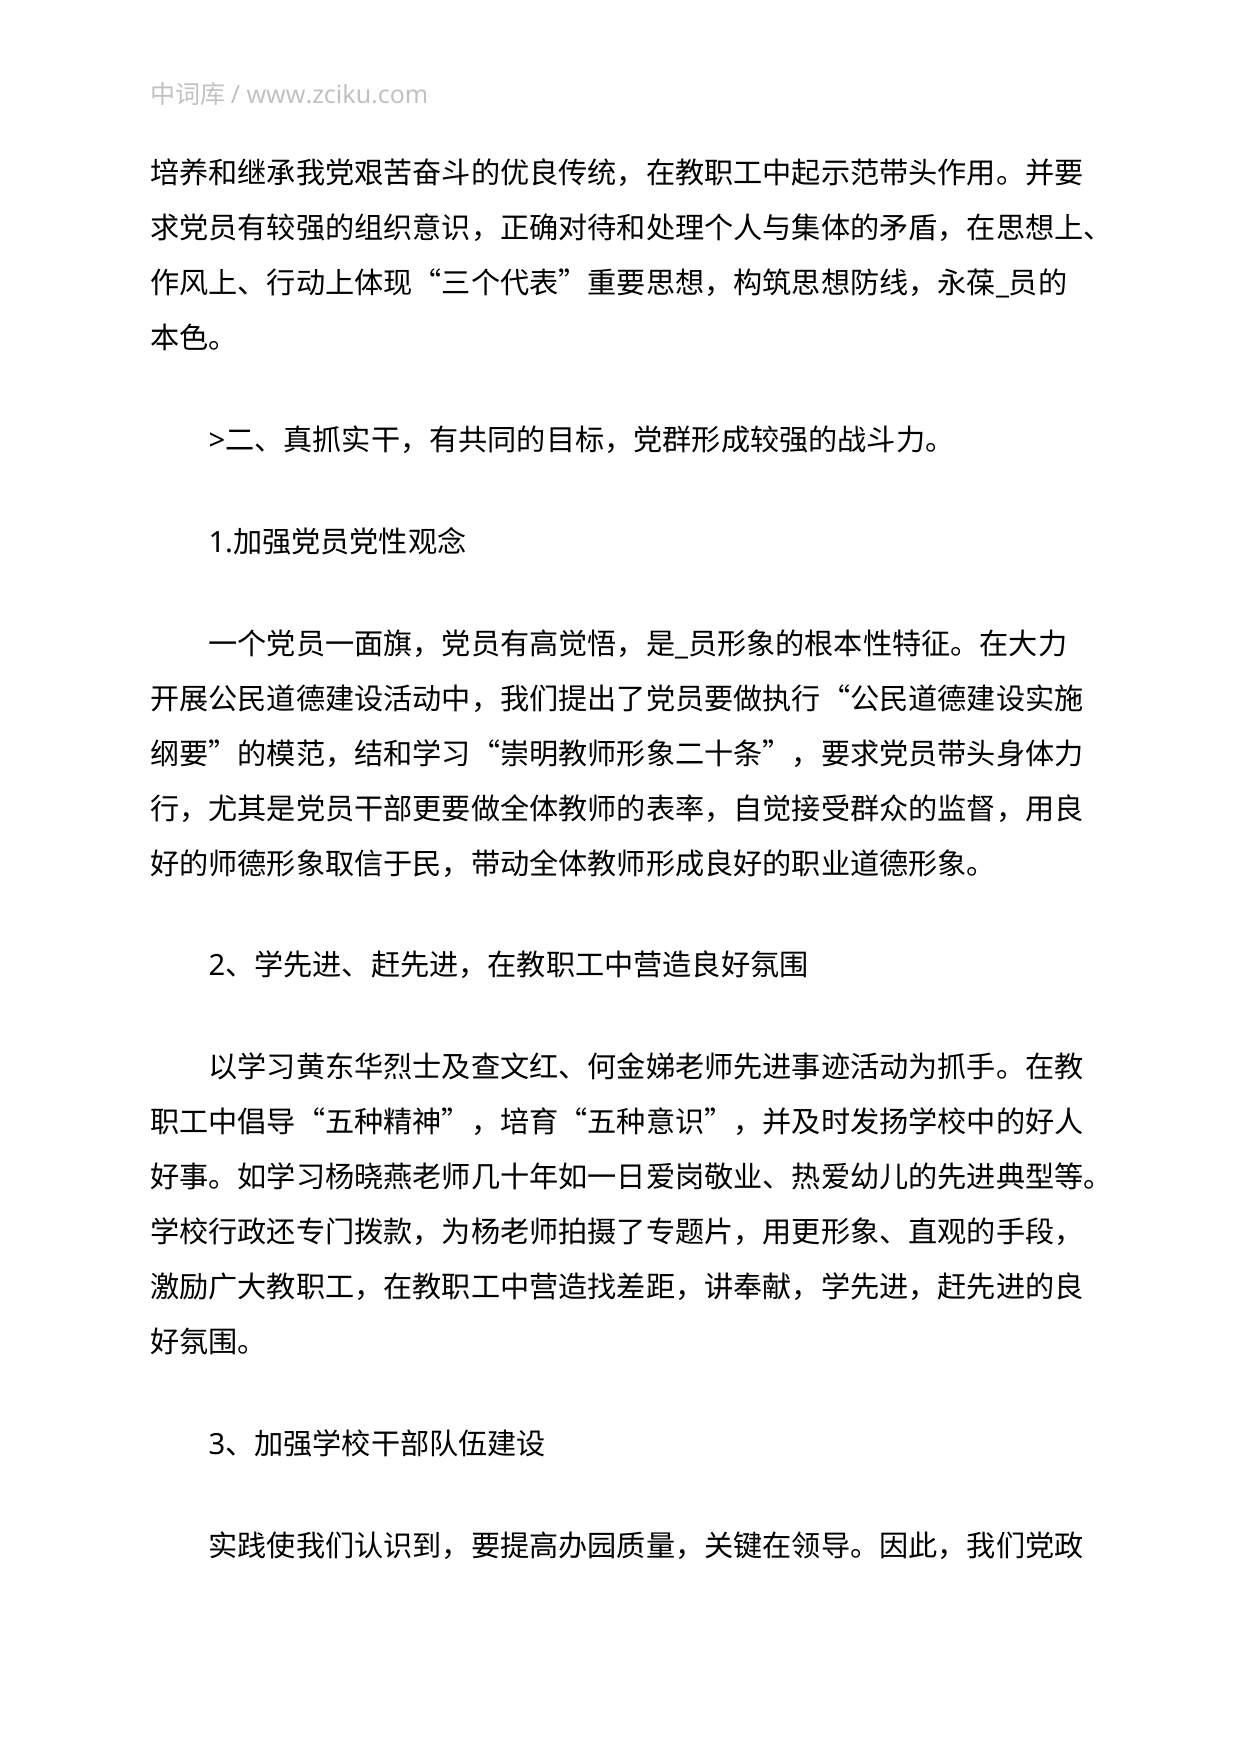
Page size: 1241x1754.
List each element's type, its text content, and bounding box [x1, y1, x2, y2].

text 3、加强学校干部队伍建设 [150, 1420, 1090, 1463]
text 2、学先进、赶先进，在教职工中营造良好氛围 [150, 942, 1090, 984]
text 1.加强党员党性观念 [150, 518, 1090, 561]
text 以学习黄东华烈士及查文红、何金娣老师先进事迹活动为抓手。在教职工中倡导“五种精神”，培育“五种意识”，并及时发扬学校中的好人好事。如学习杨晓燕老师几十年如一日爱岗敬业、热爱幼儿的先进典型等。学校行政还专门拨款，为杨老师拍摄了专题片，用更形象、直观的手段，激励广大教职工，在教职工中营造找差距，讲奉献，学先进，赶先进的良好氛围。 [150, 1044, 1090, 1361]
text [150, 1522, 1090, 1564]
text >二、真抓实干，有共同的目标，党群形成较强的战斗力。 [150, 417, 1090, 459]
text 一个党员一面旗，党员有高觉悟，是_员形象的根本性特征。在大力开展公民道德建设活动中，我们提出了党员要做执行“公民道德建设实施纲要”的模范，结和学习“崇明教师形象二十条”，要求党员带头身体力行，尤其是党员干部更要做全体教师的表率，自觉接受群众的监督，用良好的师德形象取信于民，带动全体教师形成良好的职业道德形象。 [150, 621, 1090, 882]
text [150, 150, 1090, 357]
